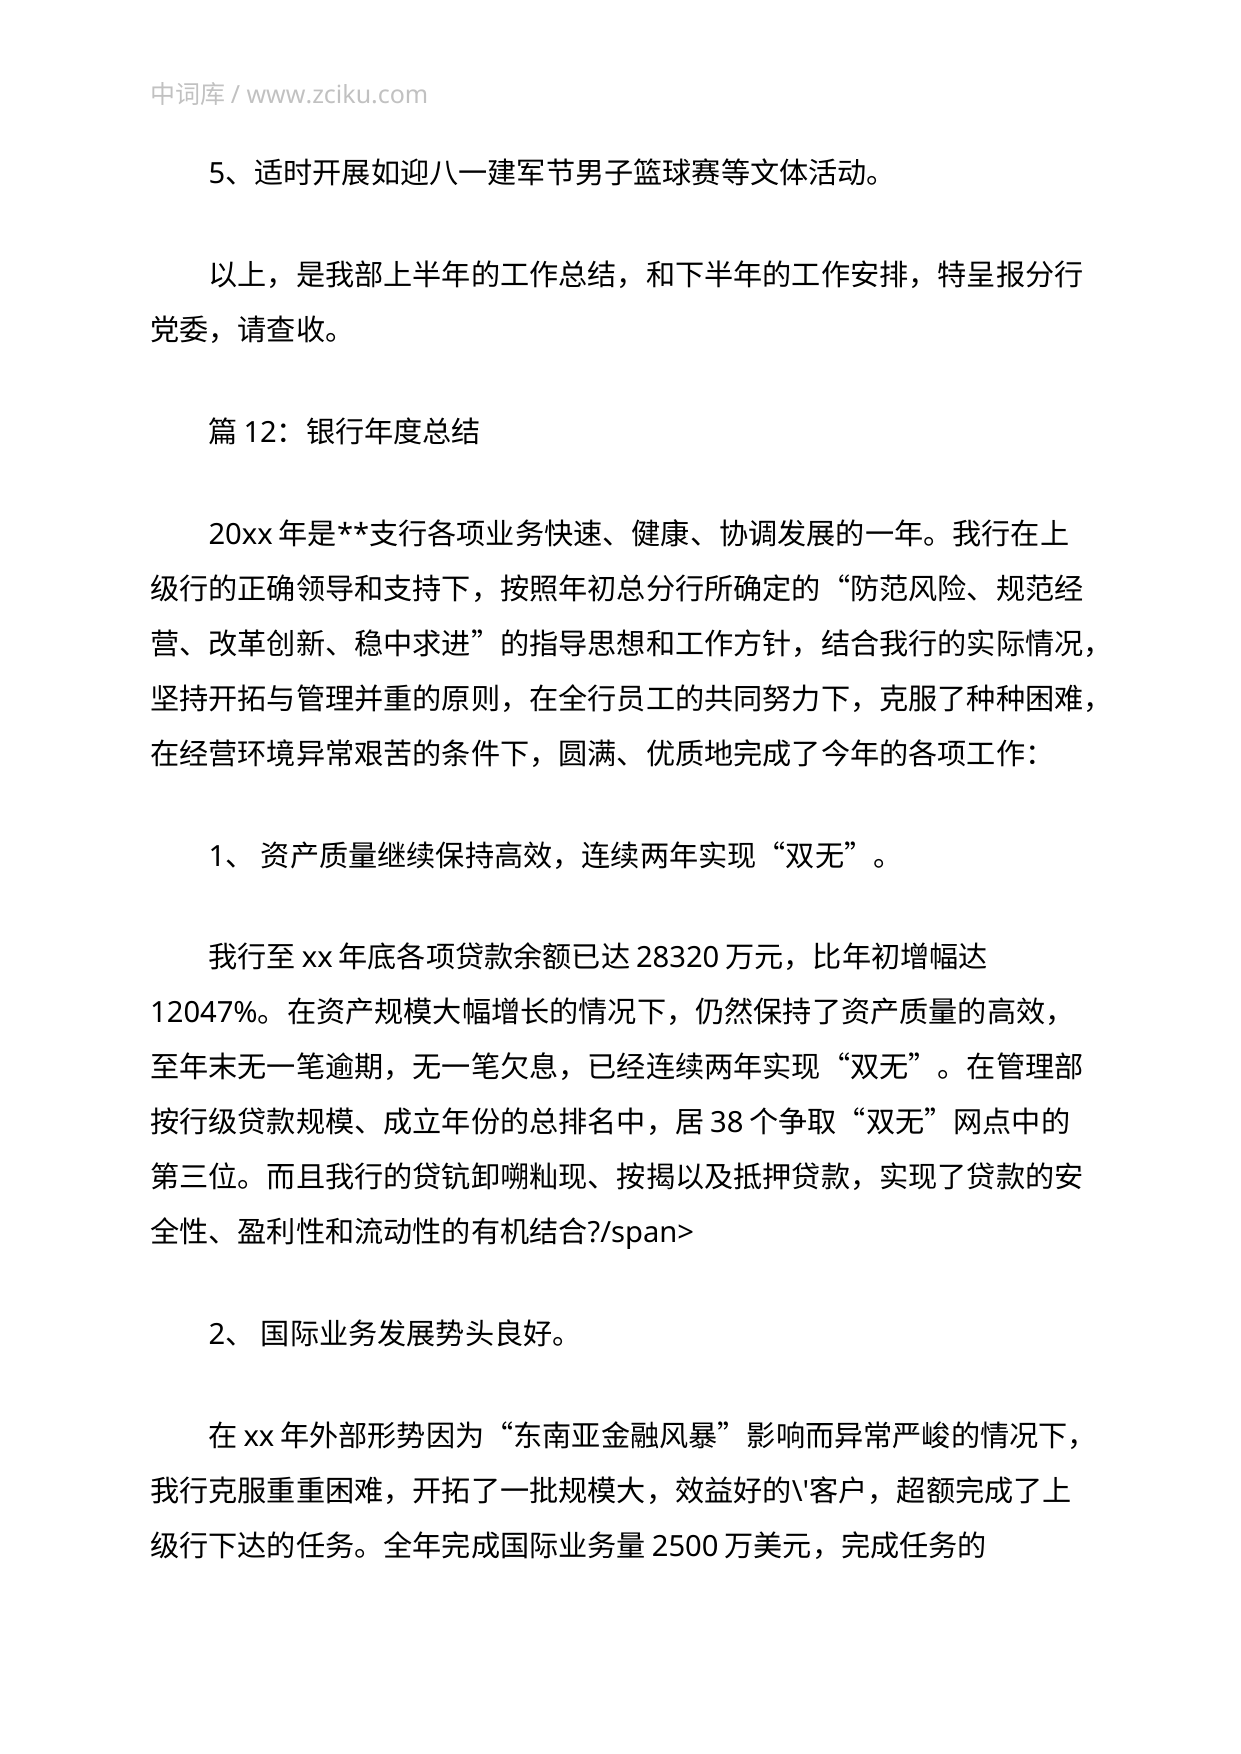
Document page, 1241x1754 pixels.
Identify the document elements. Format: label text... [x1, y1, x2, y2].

text 我行至xx年底各项贷款余额已达28320万元，比年初增幅达12047%。在资产规模大幅增长的情况下，仍然保持了资产质量的高效，至年末无一笔逾期，无一笔欠息，已经连续两年实现“双无”。在管理部按行级贷款规模、成立年份的总排名中，居38个争取“双无”网点中的第三位。而且我行的贷钪卸嗍籼现、按揭以及抵押贷款，实现了贷款的安全性、盈利性和流动性的有机结合?/span> [150, 934, 1090, 1251]
text 篇12：银行年度总结 [150, 409, 1090, 451]
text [150, 1413, 1090, 1565]
text 1、 资产质量继续保持高效，连续两年实现“双无”。 [150, 832, 1090, 874]
text 5、适时开展如迎八一建军节男子篮球赛等文体活动。 [150, 150, 1090, 192]
text 2、 国际业务发展势头良好。 [150, 1311, 1090, 1353]
text 20xx年是**支行各项业务快速、健康、协调发展的一年。我行在上级行的正确领导和支持下，按照年初总分行所确定的“防范风险、规范经营、改革创新、稳中求进”的指导思想和工作方针，结合我行的实际情况，坚持开拓与管理并重的原则，在全行员工的共同努力下，克服了种种困难，在经营环境异常艰苦的条件下，圆满、优质地完成了今年的各项工作： [150, 511, 1090, 773]
text 以上，是我部上半年的工作总结，和下半年的工作安排，特呈报分行党委，请查收。 [150, 252, 1090, 349]
